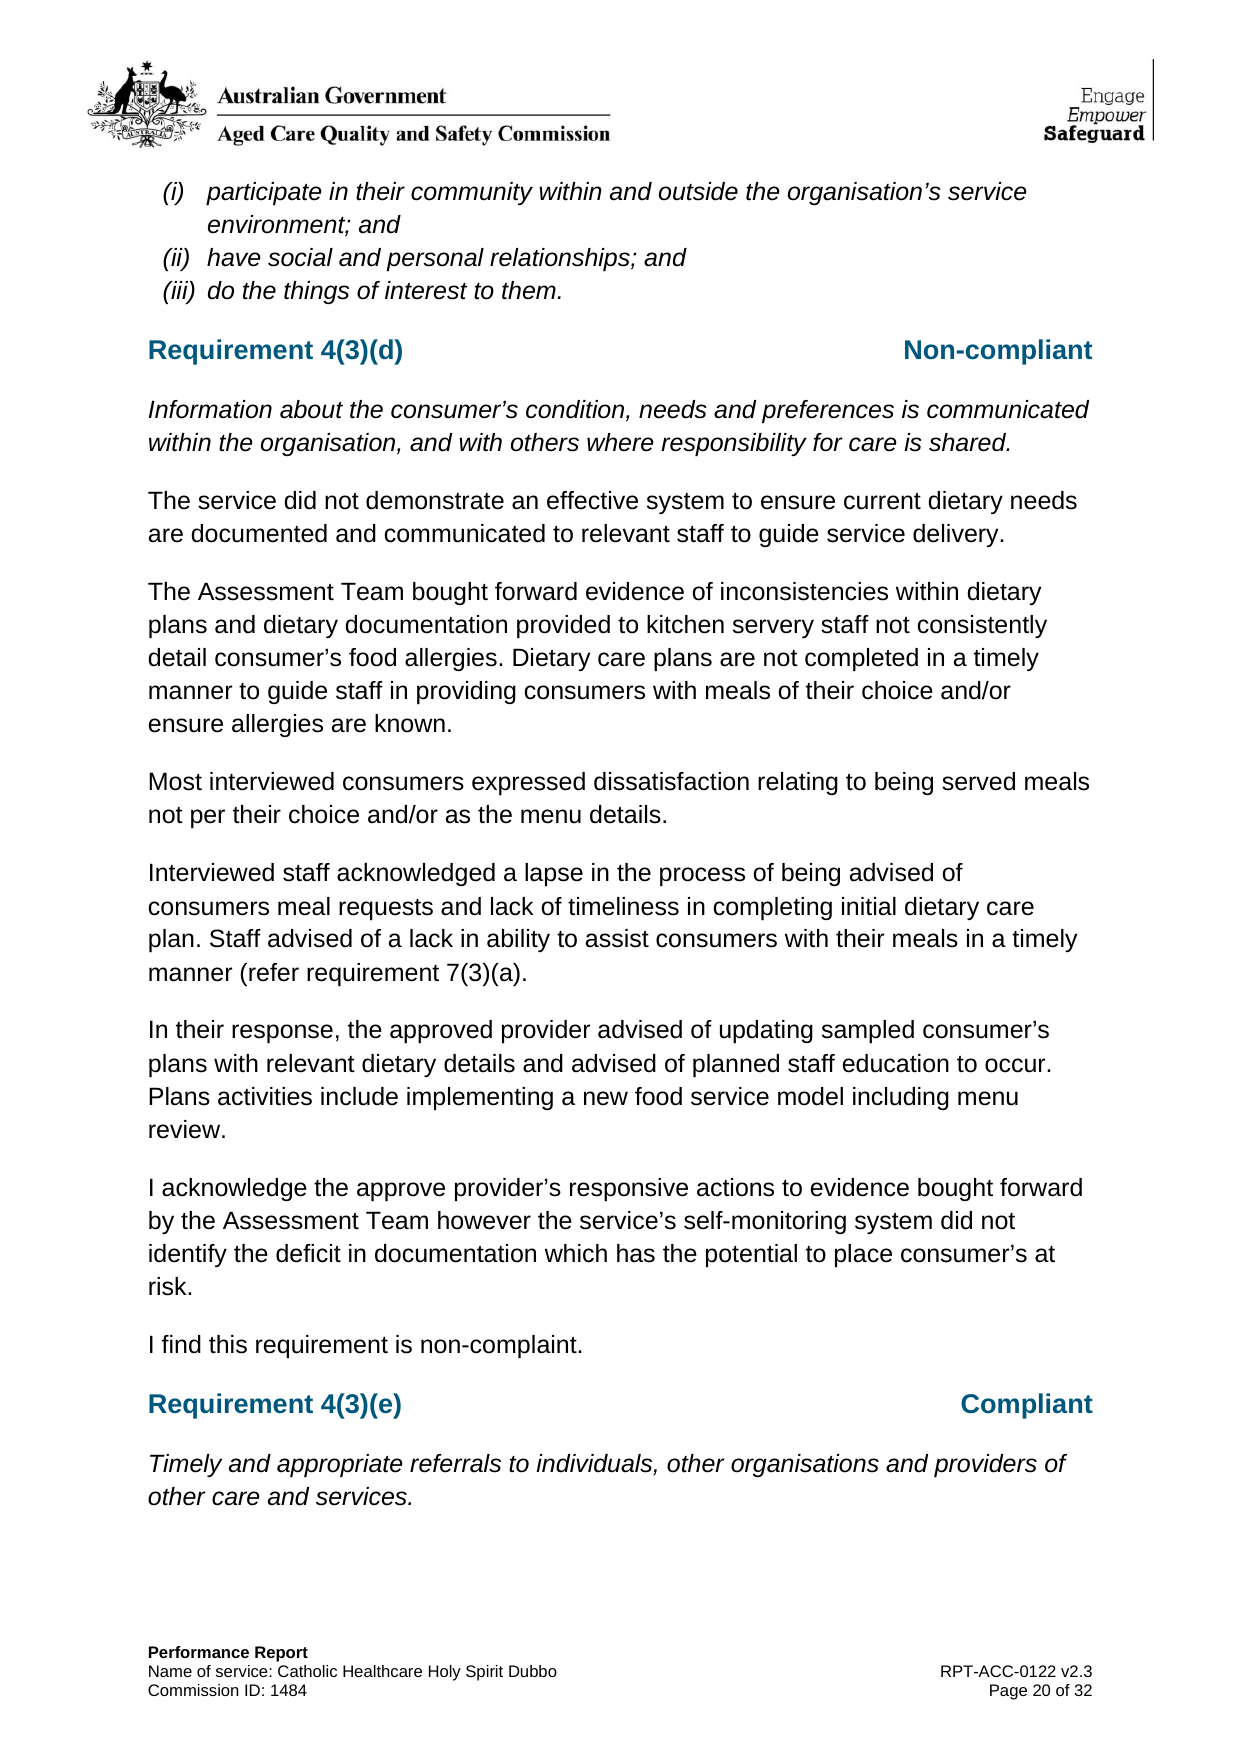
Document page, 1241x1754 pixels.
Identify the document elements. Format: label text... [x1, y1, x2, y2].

subtitle Requirement 4(3)(e) Compliant [148, 1388, 1092, 1419]
list participate in their community within and outside the organisation’s service environment; and [162, 177, 1092, 239]
list have social and personal relationships; and [162, 243, 1092, 272]
text I acknowledge the approve provider’s responsive actions to evidence bought forward by the Assessment Team however the service’s self-monitoring system did not identify the deficit in documentation which has the potential to place consumer’s at risk. [148, 1173, 1092, 1300]
text The service did not demonstrate an effective system to ensure current dietary needs are documented and communicated to relevant staff to guide service delivery. [148, 486, 1092, 548]
text Information about the consumer’s condition, needs and preferences is communicated within the organisation, and with others where responsibility for care is shared. [148, 395, 1092, 457]
picture [1, 0, 1241, 169]
list do the things of interest to them. [162, 276, 1092, 305]
text The Assessment Team bought forward evidence of inconsistencies within dietary plans and dietary documentation provided to kitchen servery staff not consistently detail consumer’s food allergies. Dietary care plans are not completed in a timely manner to guide staff in providing consumers with meals of their choice and/or ensure allergies are known. [148, 577, 1092, 738]
text I find this requirement is non-complaint. [148, 1330, 1092, 1358]
text In their response, the approved provider advised of updating sampled consumer’s plans with relevant dietary details and advised of planned staff education to occur. Plans activities include implementing a new food service model including menu review. [148, 1016, 1092, 1143]
text Interviewed staff acknowledged a lapse in the process of being advised of consumers meal requests and lack of timeliness in completing initial dietary care plan. Staff advised of a lack in ability to assist consumers with their meals in a timely manner (refer requirement 7(3)(a). [148, 858, 1092, 986]
text Most interviewed consumers expressed dissatisfaction relating to being served meals not per their choice and/or as the menu details. [148, 767, 1092, 829]
subtitle Requirement 4(3)(d) Non-compliant [148, 334, 1092, 366]
text Timely and appropriate referrals to individuals, other organisations and providers of other care and services. [148, 1449, 1092, 1510]
